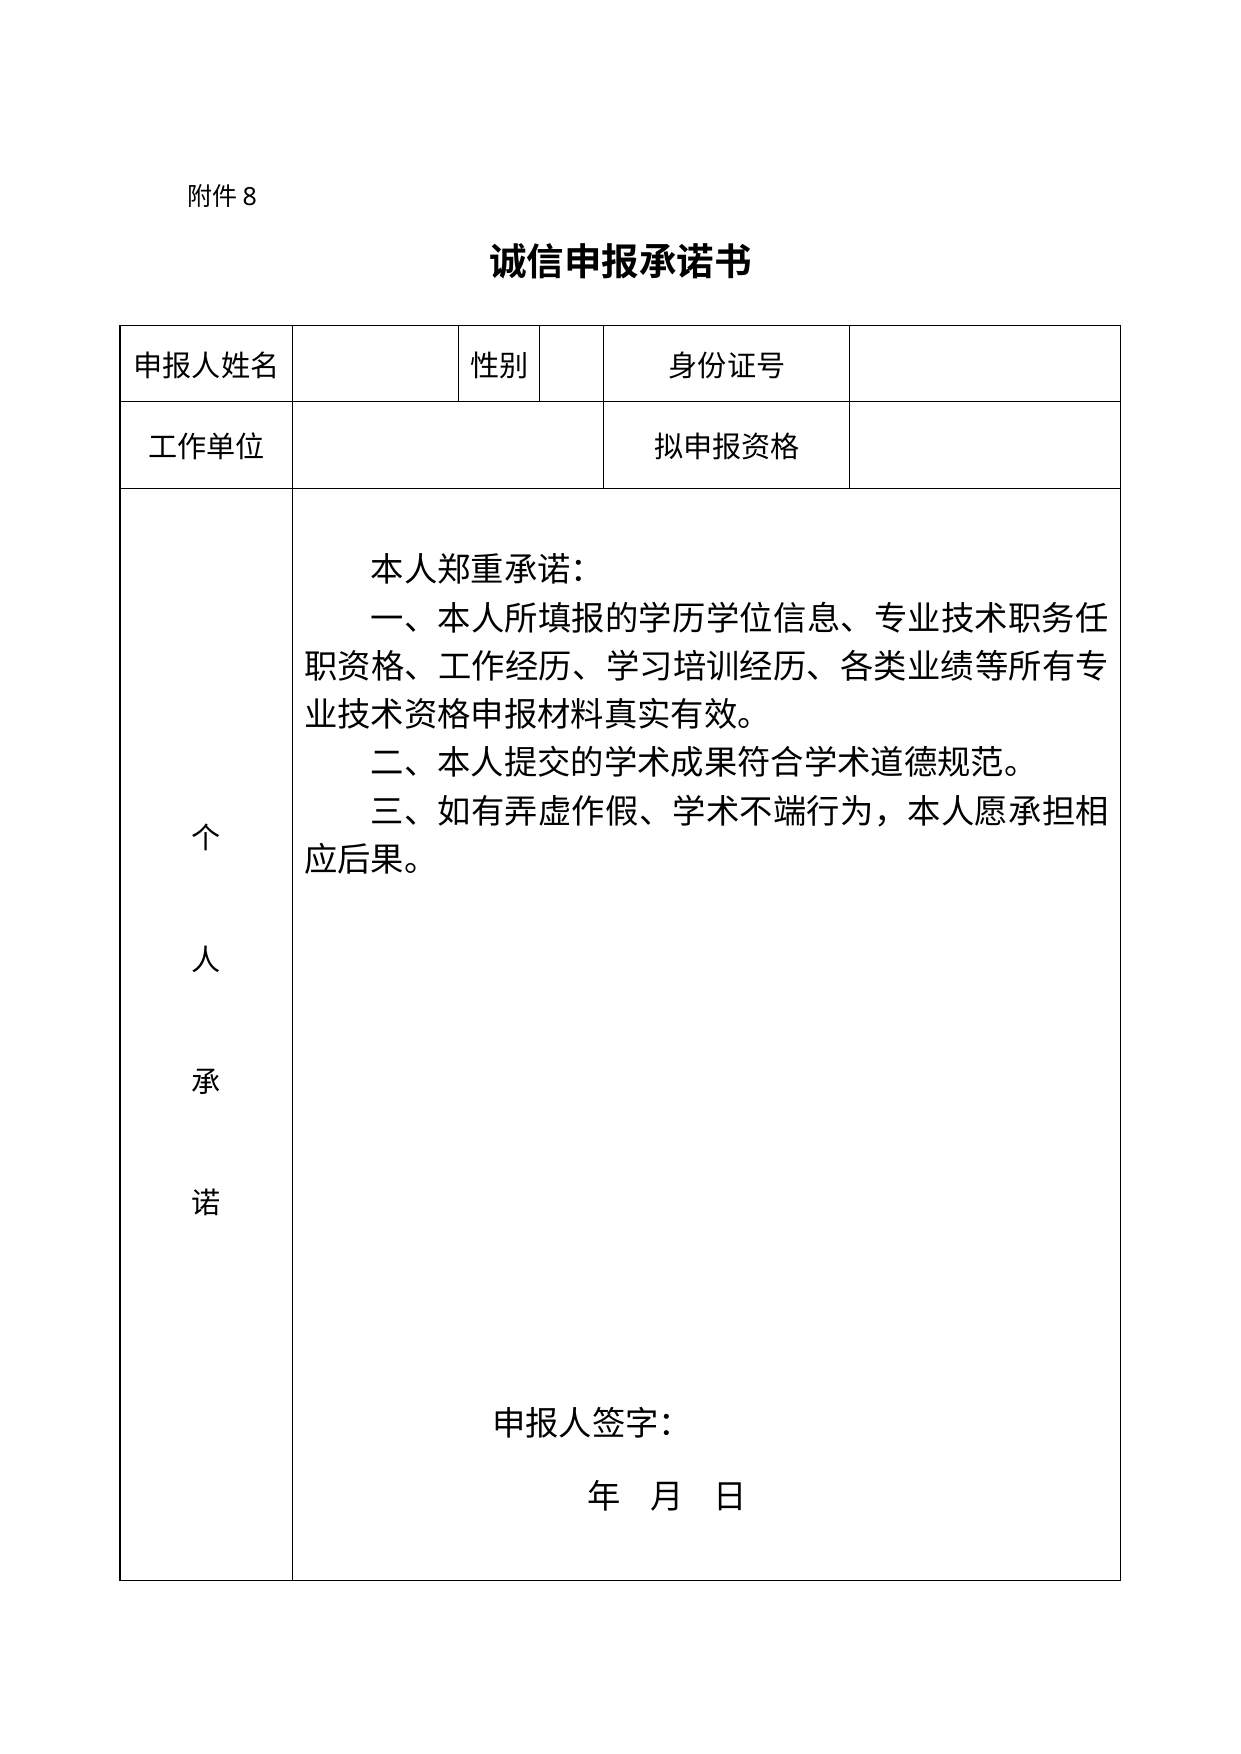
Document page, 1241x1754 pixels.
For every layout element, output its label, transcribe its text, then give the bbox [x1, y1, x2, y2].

table_cell 个 人 承 诺 [121, 489, 292, 1579]
text 诚信申报承诺书 [187, 227, 1053, 292]
table_cell 工作单位 [121, 402, 292, 488]
table_header [293, 326, 458, 401]
table_header 身份证号 [604, 326, 849, 401]
text 附件8 [187, 162, 1053, 227]
table_header 性别 [459, 326, 539, 401]
table_header 申报人姓名 [121, 326, 292, 401]
table_cell [850, 402, 1120, 488]
table_header [540, 326, 603, 401]
table_cell 拟申报资格 [604, 402, 849, 488]
table_header [850, 326, 1120, 401]
table_cell [293, 402, 603, 488]
table_cell 本人郑重承诺： 本人所填报的学历学位信息、专业技术职务任职资格、工作经历、学习培训经历、各类业绩等所有专业技术资格申报材料真实有效。 本人提交的学术成果符合学术道德规范。 三、如有弄虚作假、学术不端行为，本人愿承担相应后果。 申报人签字： 年 月 日 [293, 489, 1120, 1579]
